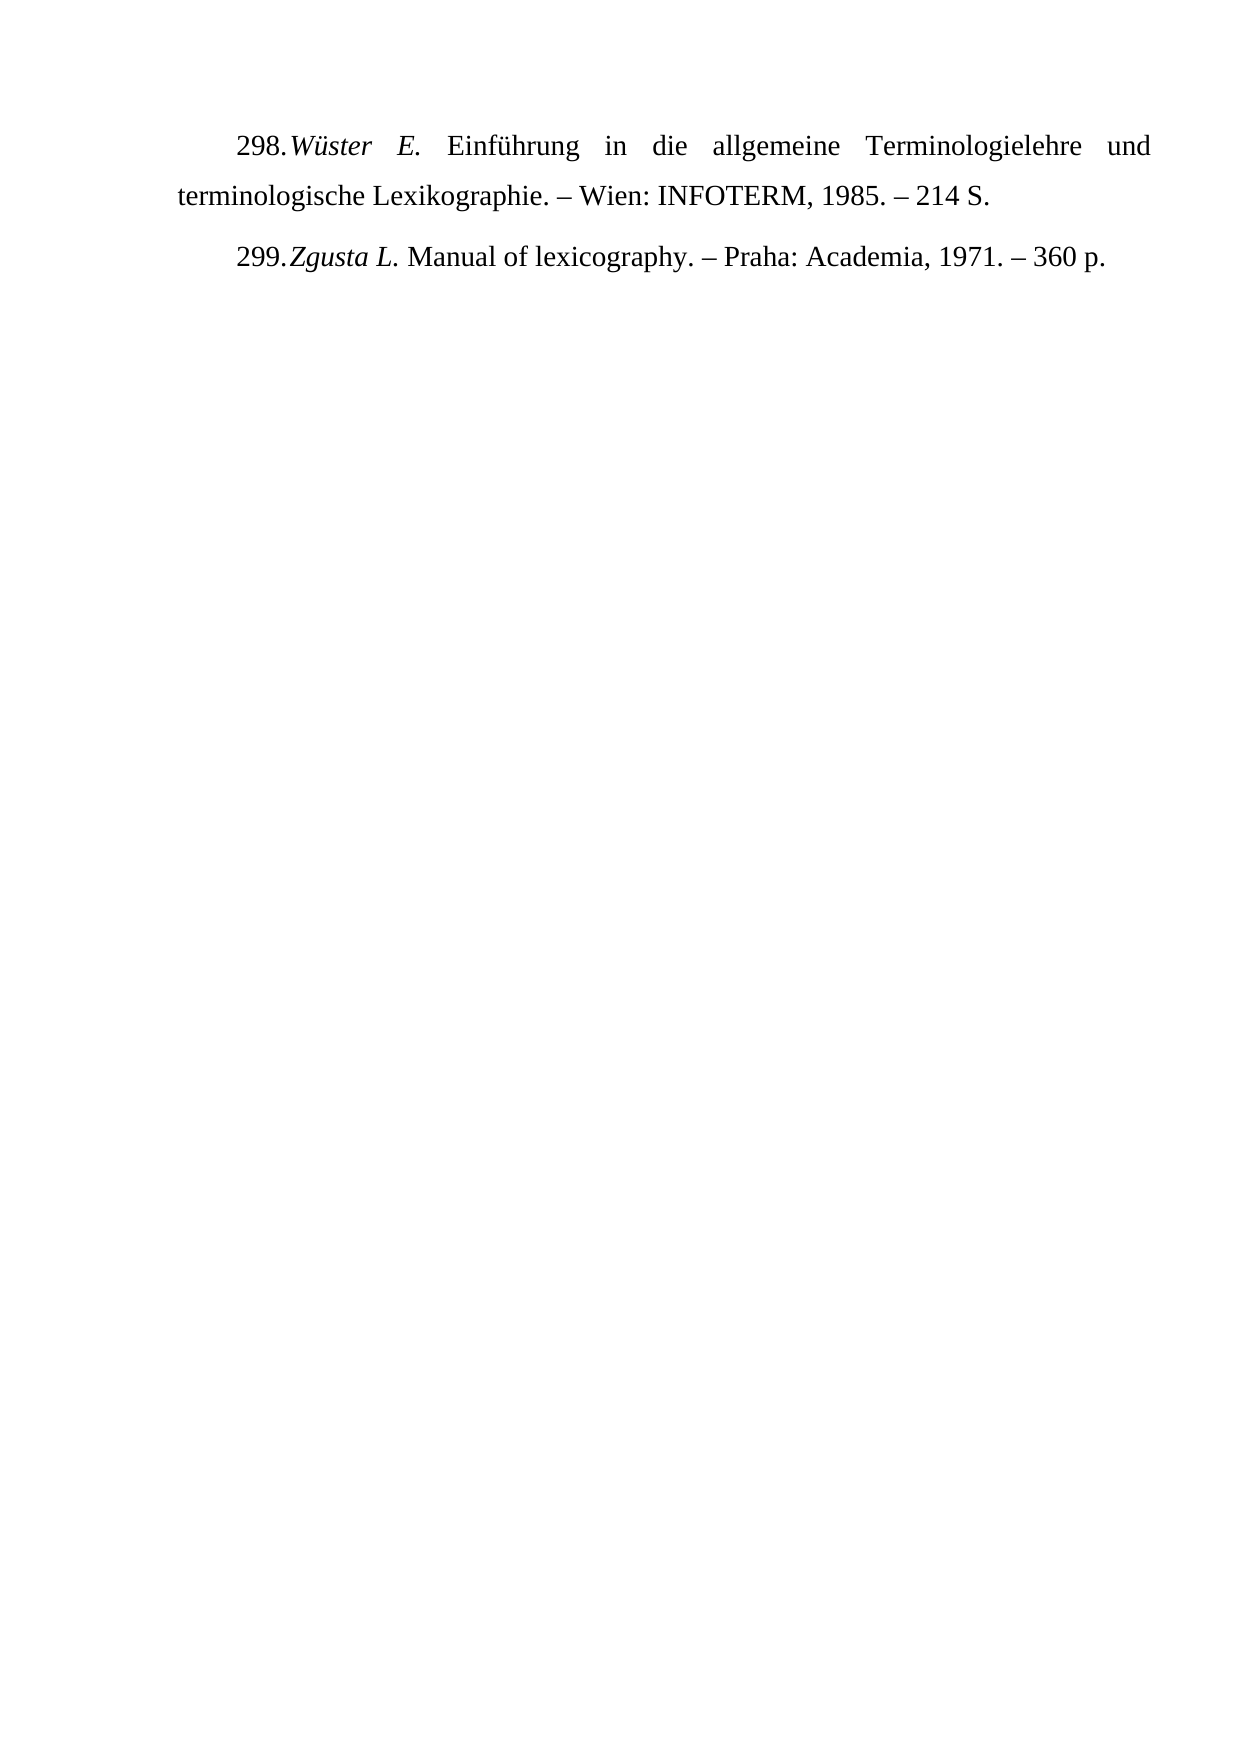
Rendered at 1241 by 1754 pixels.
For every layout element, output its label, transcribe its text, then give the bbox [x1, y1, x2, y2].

list Zgusta L. Manual of lexicography. – Praha: Academia, 1971. – 360 p. [177, 239, 1152, 273]
list Wüster E. Einführung in die allgemeine Terminologielehre und terminologische Lexikographie. – Wien: INFOTERM, 1985. – 214 S. [177, 128, 1152, 212]
